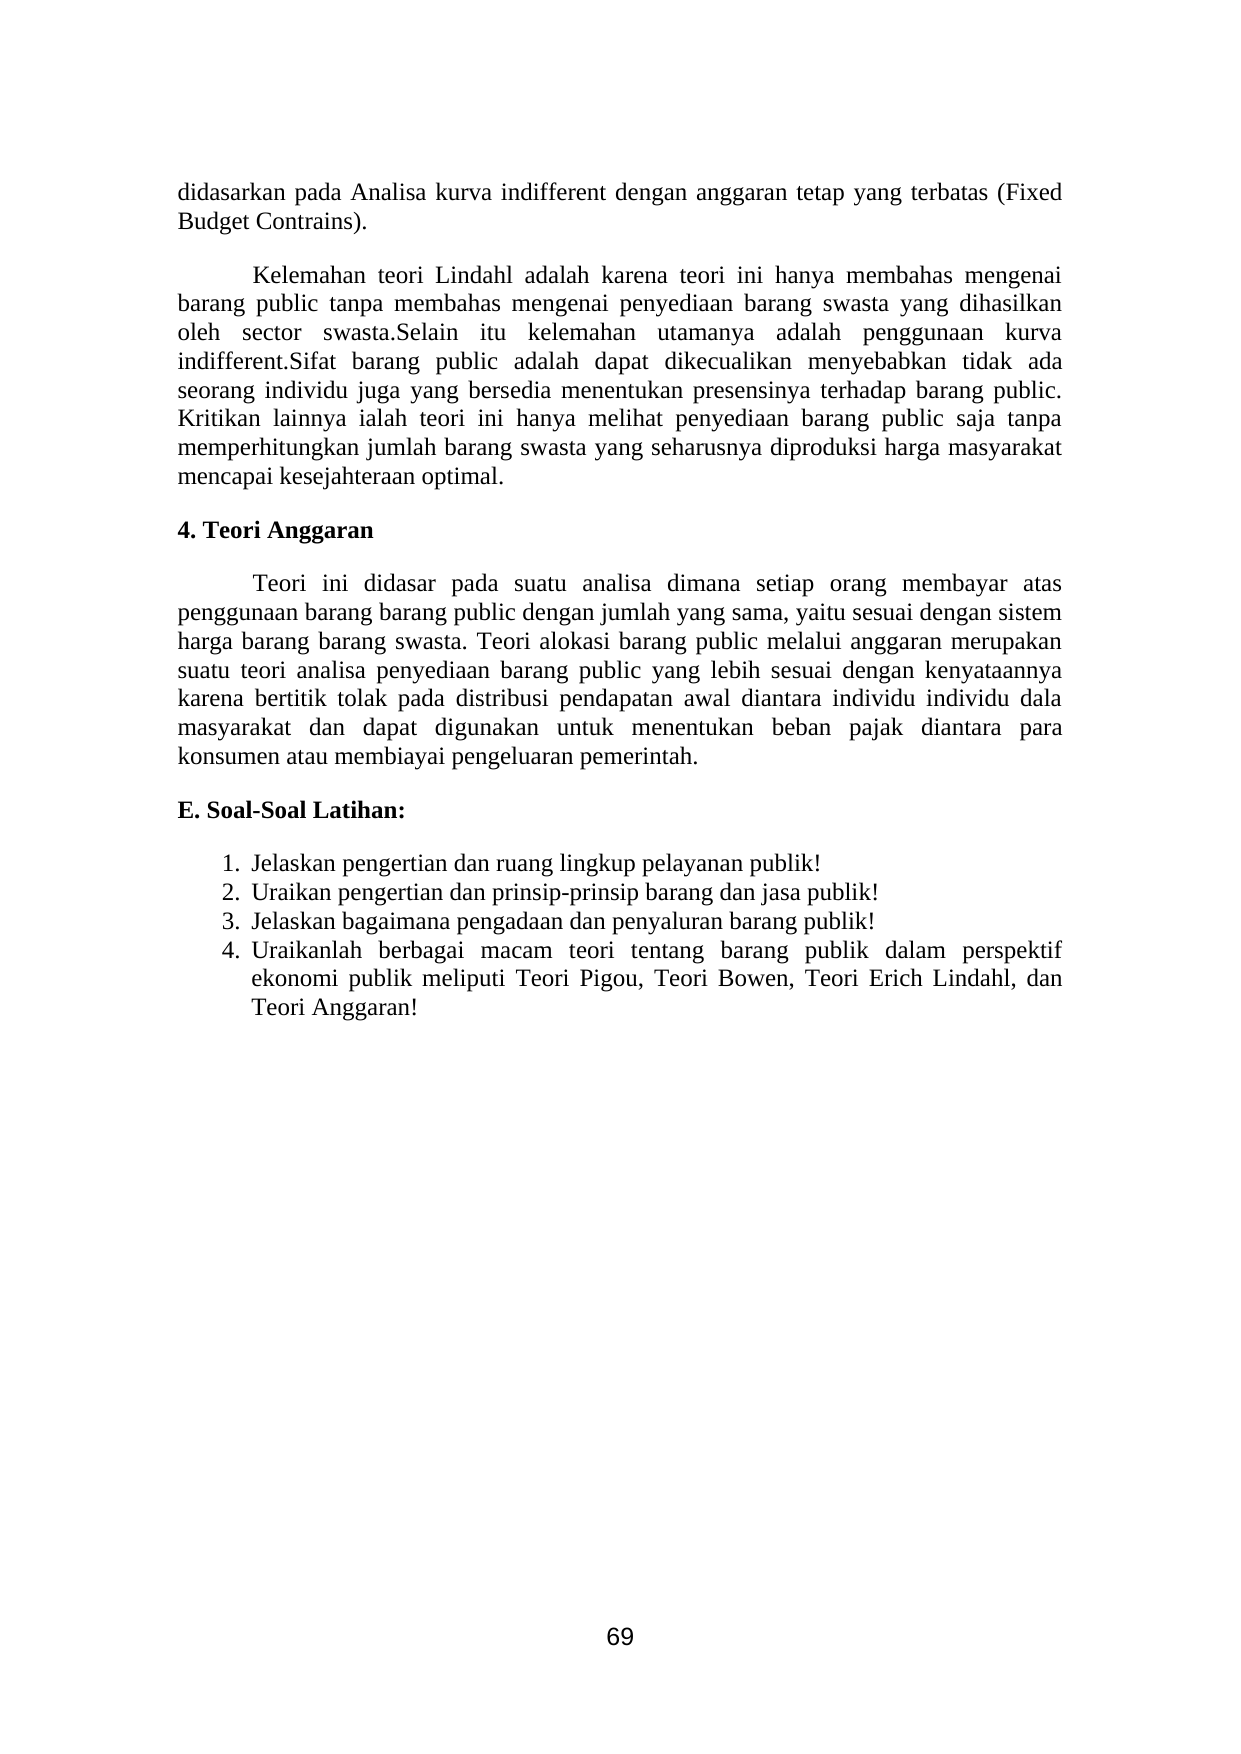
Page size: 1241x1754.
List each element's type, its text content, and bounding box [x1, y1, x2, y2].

text Teori ini didasar pada suatu analisa dimana setiap orang membayar atas penggunaan barang barang public dengan jumlah yang sama, yaitu sesuai dengan sistem harga barang barang swasta. Teori alokasi barang public melalui anggaran merupakan suatu teori analisa penyediaan barang public yang lebih sesuai dengan kenyataannya karena bertitik tolak pada distribusi pendapatan awal diantara individu individu dala masyarakat dan dapat digunakan untuk menentukan beban pajak diantara para konsumen atau membiayai pengeluaran pemerintah. [177, 568, 1063, 770]
list Uraikanlah berbagai macam teori tentang barang publik dalam perspektif ekonomi publik meliputi Teori Pigou, Teori Bowen, Teori Erich Lindahl, dan Teori Anggaran! [222, 935, 1063, 1021]
text 4. Teori Anggaran [177, 515, 1063, 543]
text E. Soal-Soal Latihan: [177, 795, 1063, 823]
list Uraikan pengertian dan prinsip-prinsip barang dan jasa publik! [222, 877, 1063, 906]
text Kelemahan teori Lindahl adalah karena teori ini hanya membahas mengenai barang public tanpa membahas mengenai penyediaan barang swasta yang dihasilkan oleh sector swasta.Selain itu kelemahan utamanya adalah penggunaan kurva indifferent.Sifat barang public adalah dapat dikecualikan menyebabkan tidak ada seorang individu juga yang bersedia menentukan presensinya terhadap barang public. Kritikan lainnya ialah teori ini hanya melihat penyediaan barang public saja tanpa memperhitungkan jumlah barang swasta yang seharusnya diproduksi harga masyarakat mencapai kesejahteraan optimal. [177, 260, 1063, 490]
list Jelaskan pengertian dan ruang lingkup pelayanan publik! [222, 848, 1063, 877]
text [177, 177, 1063, 235]
list Jelaskan bagaimana pengadaan dan penyaluran barang publik! [222, 906, 1063, 935]
